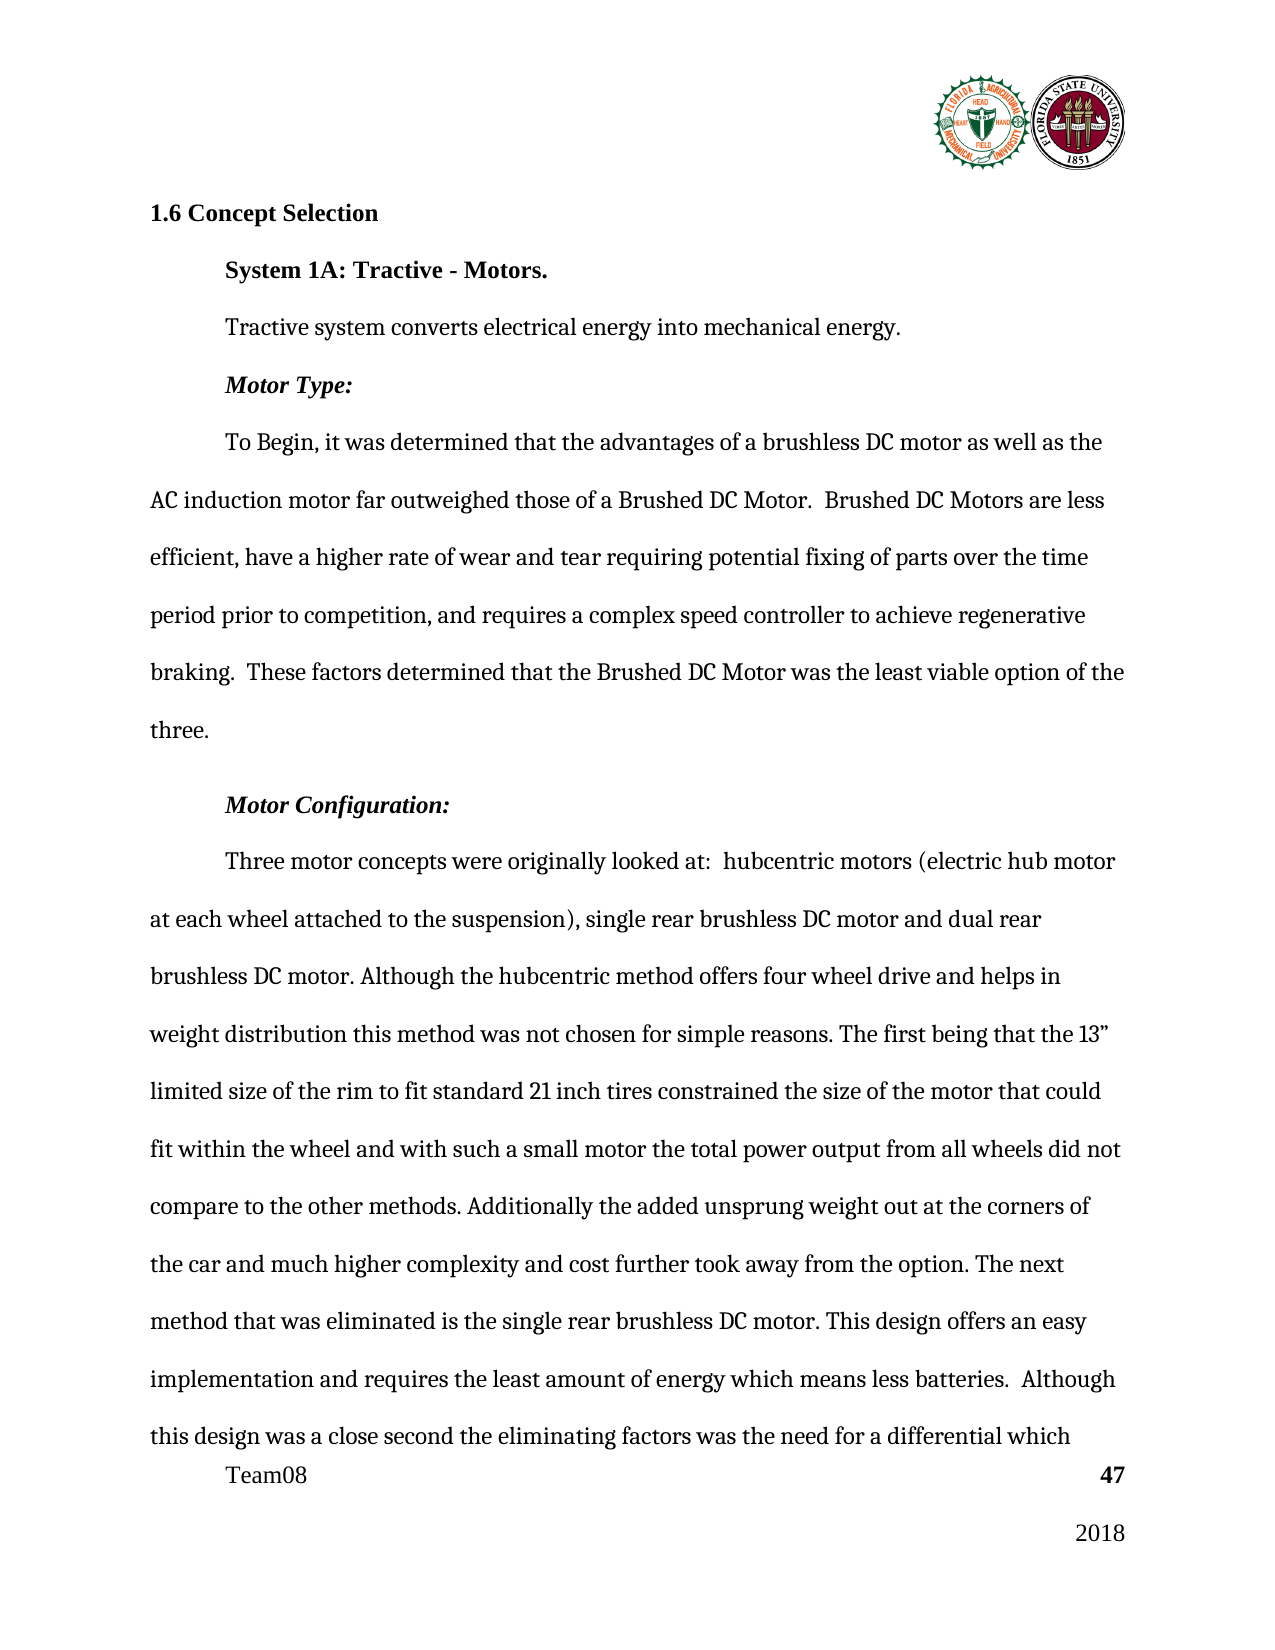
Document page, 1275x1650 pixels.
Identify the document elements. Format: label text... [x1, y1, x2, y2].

text To Begin, it was determined that the advantages of a brushless DC motor as well as the AC induction motor far outweighed those of a Brushed DC Motor. Brushed DC Motors are less efficient, have a higher rate of wear and tear requiring potential fixing of parts over the time period prior to competition, and requires a complex speed controller to achieve regenerative braking. These factors determined that the Brushed DC Motor was the least viable option of the three. [150, 428, 1125, 658]
text To Begin, it was determined that the advantages of a brushless DC motor as well as the AC induction motor far outweighed those of a Brushed DC Motor. Brushed DC Motors are less efficient, have a higher rate of wear and tear requiring potential fixing of parts over the time period prior to competition, and requires a complex speed controller to achieve regenerative braking. These factors determined that the Brushed DC Motor was the least viable option of the three. [150, 687, 1125, 744]
picture [933, 75, 1125, 170]
text Tractive system converts electrical energy into mechanical energy. [150, 313, 1125, 342]
subtitle System 1A: Tractive - Motors. [225, 256, 1125, 284]
subtitle Motor Configuration: [225, 790, 1125, 818]
subtitle Motor Type: [225, 371, 1125, 399]
subtitle 1.6 Concept Selection [150, 198, 1125, 227]
